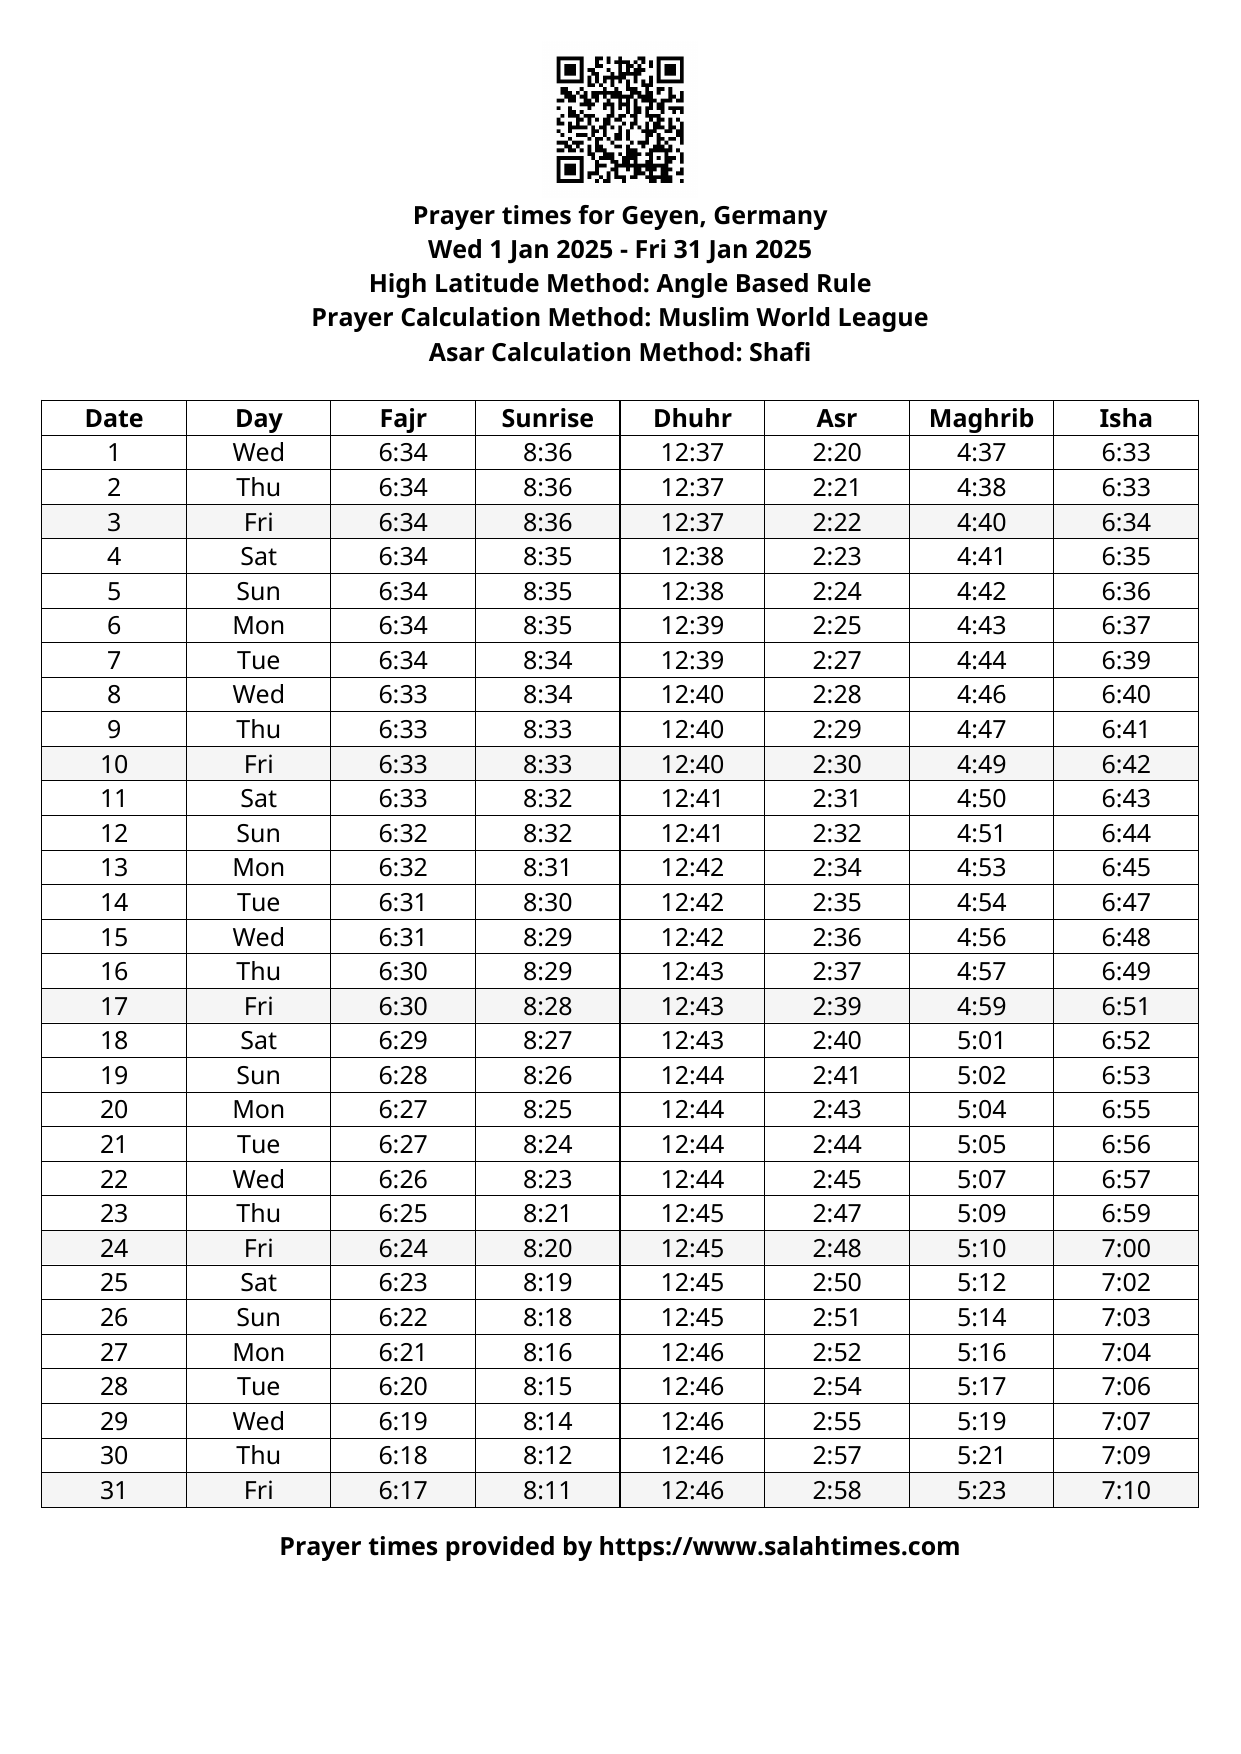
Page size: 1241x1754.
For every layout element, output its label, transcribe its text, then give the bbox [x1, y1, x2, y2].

table_header Asr [765, 401, 909, 434]
table_cell 2:40 [765, 1024, 909, 1057]
table_cell 16 [42, 954, 186, 988]
table_cell 19 [42, 1058, 186, 1092]
table_cell 6:18 [331, 1439, 475, 1472]
table_cell 12:37 [621, 436, 764, 469]
table_cell 5:05 [910, 1127, 1053, 1161]
table_cell Sun [187, 574, 330, 607]
table_cell Sat [187, 1266, 330, 1299]
table_cell 2:41 [765, 1058, 909, 1092]
table_header Sunrise [476, 401, 619, 434]
table_cell 6:33 [331, 747, 475, 780]
table_cell 2:23 [765, 539, 909, 573]
table_cell 8:20 [476, 1231, 619, 1264]
table_cell 10 [42, 747, 186, 780]
table_cell 12:40 [621, 678, 764, 711]
table_cell 4:53 [910, 851, 1053, 884]
table_cell 12:44 [621, 1093, 764, 1126]
table_cell 8:33 [476, 747, 619, 780]
table_cell 6:34 [331, 609, 475, 642]
table_cell 2:52 [765, 1335, 909, 1368]
table_cell Tue [187, 643, 330, 677]
table_cell 12:45 [621, 1231, 764, 1264]
table_header Date [42, 401, 186, 434]
table_cell 6:37 [1054, 609, 1198, 642]
table_cell Fri [187, 747, 330, 780]
table_cell 12:46 [621, 1369, 764, 1403]
text Prayer Calculation Method: Muslim World League [42, 300, 1198, 334]
table_cell 5:07 [910, 1162, 1053, 1195]
table_cell 6:34 [1054, 505, 1198, 538]
table_cell 6:36 [1054, 574, 1198, 607]
table_cell 6:19 [331, 1404, 475, 1437]
table_cell 12:37 [621, 470, 764, 504]
table_cell 6:47 [1054, 885, 1198, 919]
table_cell 6:30 [331, 989, 475, 1022]
table_cell Mon [187, 609, 330, 642]
table_cell 4:42 [910, 574, 1053, 607]
table_cell 5:23 [910, 1473, 1053, 1507]
table_cell 8:29 [476, 954, 619, 988]
table_cell 2:27 [765, 643, 909, 677]
table_cell 2:30 [765, 747, 909, 780]
table_cell 26 [42, 1300, 186, 1334]
table_cell 8:36 [476, 505, 619, 538]
table_cell 6:40 [1054, 678, 1198, 711]
table_cell 6:42 [1054, 747, 1198, 780]
table_cell 3 [42, 505, 186, 538]
table_cell 2:44 [765, 1127, 909, 1161]
table_cell 12:44 [621, 1162, 764, 1195]
table_header Isha [1054, 401, 1198, 434]
table_cell 4:59 [910, 989, 1053, 1022]
table_cell 2:35 [765, 885, 909, 919]
table_cell Thu [187, 1196, 330, 1230]
table_cell 8:30 [476, 885, 619, 919]
table_cell Thu [187, 954, 330, 988]
table_cell 6:31 [331, 920, 475, 953]
table_cell 8:21 [476, 1196, 619, 1230]
table_cell 8:35 [476, 609, 619, 642]
table_cell 6:49 [1054, 954, 1198, 988]
table_cell Mon [187, 1093, 330, 1126]
table_cell 6:33 [331, 712, 475, 746]
table_cell Wed [187, 1404, 330, 1437]
table_cell 2:55 [765, 1404, 909, 1437]
table_cell 5:10 [910, 1231, 1053, 1264]
table_cell 5 [42, 574, 186, 607]
table_cell 8:24 [476, 1127, 619, 1161]
table_cell 12:42 [621, 851, 764, 884]
table_cell 6:34 [331, 539, 475, 573]
table_cell 12:40 [621, 747, 764, 780]
table_cell 6:29 [331, 1024, 475, 1057]
table_cell 22 [42, 1162, 186, 1195]
table_cell Mon [187, 851, 330, 884]
text High Latitude Method: Angle Based Rule [42, 266, 1198, 300]
table_cell Thu [187, 712, 330, 746]
table_cell Thu [187, 470, 330, 504]
table_cell 12:39 [621, 643, 764, 677]
table_cell Thu [187, 1439, 330, 1472]
table_cell 2:51 [765, 1300, 909, 1334]
table_cell 15 [42, 920, 186, 953]
table_cell 6:33 [331, 781, 475, 815]
table_cell 6:59 [1054, 1196, 1198, 1230]
table_cell 8:31 [476, 851, 619, 884]
table_cell 8:35 [476, 574, 619, 607]
table_cell 6 [42, 609, 186, 642]
table_cell 2:37 [765, 954, 909, 988]
table_cell 7:00 [1054, 1231, 1198, 1264]
table_header Day [187, 401, 330, 434]
table_cell 6:25 [331, 1196, 475, 1230]
table_cell 4:38 [910, 470, 1053, 504]
table_cell 8:19 [476, 1266, 619, 1299]
table_cell 14 [42, 885, 186, 919]
table_cell 8:32 [476, 781, 619, 815]
table_cell 12:45 [621, 1196, 764, 1230]
table_cell 12:41 [621, 781, 764, 815]
table_cell 2:20 [765, 436, 909, 469]
table_cell 2:29 [765, 712, 909, 746]
table_cell 6:31 [331, 885, 475, 919]
table_cell 6:30 [331, 954, 475, 988]
table_cell 27 [42, 1335, 186, 1368]
table_cell 4 [42, 539, 186, 573]
table_cell Wed [187, 678, 330, 711]
table_cell 7:06 [1054, 1369, 1198, 1403]
table_cell 7 [42, 643, 186, 677]
table_cell 7:09 [1054, 1439, 1198, 1472]
table_cell 6:55 [1054, 1093, 1198, 1126]
table_cell 6:56 [1054, 1127, 1198, 1161]
table_cell 4:57 [910, 954, 1053, 988]
table_cell 6:35 [1054, 539, 1198, 573]
picture [542, 41, 699, 198]
table_cell 12:40 [621, 712, 764, 746]
table_cell 2:39 [765, 989, 909, 1022]
table_cell 2:54 [765, 1369, 909, 1403]
table_cell Wed [187, 1162, 330, 1195]
text Prayer times for Geyen, Germany [42, 198, 1198, 232]
table_cell 8:28 [476, 989, 619, 1022]
table_cell 6:43 [1054, 781, 1198, 815]
table_cell 8:11 [476, 1473, 619, 1507]
table_cell 2:45 [765, 1162, 909, 1195]
table_cell 6:22 [331, 1300, 475, 1334]
table_header Maghrib [910, 401, 1053, 434]
table_cell 20 [42, 1093, 186, 1126]
table_cell 8:32 [476, 816, 619, 849]
table_cell 12 [42, 816, 186, 849]
table_cell 6:52 [1054, 1024, 1198, 1057]
table_cell Wed [187, 436, 330, 469]
table_cell 5:17 [910, 1369, 1053, 1403]
table_cell 4:49 [910, 747, 1053, 780]
table_cell 6:48 [1054, 920, 1198, 953]
table_cell 29 [42, 1404, 186, 1437]
table_cell 4:56 [910, 920, 1053, 953]
table_cell 6:23 [331, 1266, 475, 1299]
table_cell Sun [187, 1300, 330, 1334]
table_cell 8:33 [476, 712, 619, 746]
table_cell 5:09 [910, 1196, 1053, 1230]
table_cell 6:24 [331, 1231, 475, 1264]
table_cell 2:32 [765, 816, 909, 849]
table_cell 2:34 [765, 851, 909, 884]
table_cell 6:34 [331, 470, 475, 504]
table_cell 9 [42, 712, 186, 746]
table_cell 6:33 [1054, 436, 1198, 469]
table_cell 4:40 [910, 505, 1053, 538]
table_cell 2:25 [765, 609, 909, 642]
table_cell 6:39 [1054, 643, 1198, 677]
text Wed 1 Jan 2025 - Fri 31 Jan 2025 [42, 232, 1198, 266]
table_cell 12:41 [621, 816, 764, 849]
table_cell 6:57 [1054, 1162, 1198, 1195]
text Prayer times provided by https://www.salahtimes.com [42, 1528, 1198, 1563]
table_cell 12:46 [621, 1404, 764, 1437]
table_cell 12:43 [621, 989, 764, 1022]
table_cell 2:28 [765, 678, 909, 711]
table_cell 30 [42, 1439, 186, 1472]
table_cell 12:46 [621, 1439, 764, 1472]
table_cell 6:20 [331, 1369, 475, 1403]
table_cell 4:51 [910, 816, 1053, 849]
table_cell 8:36 [476, 436, 619, 469]
table_cell 12:38 [621, 574, 764, 607]
table_cell Fri [187, 1231, 330, 1264]
table_cell Sat [187, 781, 330, 815]
table_cell 5:21 [910, 1439, 1053, 1472]
table_cell 11 [42, 781, 186, 815]
table_header Dhuhr [621, 401, 764, 434]
table_cell Sat [187, 1024, 330, 1057]
table_cell 2:43 [765, 1093, 909, 1126]
table_cell 2:47 [765, 1196, 909, 1230]
table_cell 5:01 [910, 1024, 1053, 1057]
table_cell 17 [42, 989, 186, 1022]
table_cell 7:03 [1054, 1300, 1198, 1334]
table_cell 4:41 [910, 539, 1053, 573]
table_cell 4:47 [910, 712, 1053, 746]
table_cell 6:44 [1054, 816, 1198, 849]
table_cell 12:44 [621, 1127, 764, 1161]
table_cell 8:12 [476, 1439, 619, 1472]
table_cell 8:16 [476, 1335, 619, 1368]
table_cell 12:46 [621, 1473, 764, 1507]
table_cell 1 [42, 436, 186, 469]
table_cell Sun [187, 816, 330, 849]
table_cell 12:45 [621, 1266, 764, 1299]
table_cell 8:25 [476, 1093, 619, 1126]
table_cell Fri [187, 1473, 330, 1507]
table_cell 6:34 [331, 436, 475, 469]
table_cell 25 [42, 1266, 186, 1299]
table_cell 6:34 [331, 643, 475, 677]
table_cell 23 [42, 1196, 186, 1230]
table_cell 8:35 [476, 539, 619, 573]
table_cell 8:34 [476, 643, 619, 677]
table_header Fajr [331, 401, 475, 434]
table_cell Fri [187, 989, 330, 1022]
table_cell 18 [42, 1024, 186, 1057]
table_cell 6:27 [331, 1093, 475, 1126]
table_cell Sat [187, 539, 330, 573]
table_cell 6:45 [1054, 851, 1198, 884]
table_cell 8:15 [476, 1369, 619, 1403]
table_cell 8:14 [476, 1404, 619, 1437]
table_cell 21 [42, 1127, 186, 1161]
table_cell 4:43 [910, 609, 1053, 642]
table_cell 5:19 [910, 1404, 1053, 1437]
table_cell 12:39 [621, 609, 764, 642]
table_cell 12:44 [621, 1058, 764, 1092]
table_cell 12:43 [621, 954, 764, 988]
table_cell Mon [187, 1335, 330, 1368]
table_cell 4:50 [910, 781, 1053, 815]
table_cell 5:02 [910, 1058, 1053, 1092]
table_cell 6:26 [331, 1162, 475, 1195]
text Asar Calculation Method: Shafi [42, 334, 1198, 368]
table_cell 2:58 [765, 1473, 909, 1507]
table_cell 6:17 [331, 1473, 475, 1507]
table_cell 2:57 [765, 1439, 909, 1472]
table_cell 24 [42, 1231, 186, 1264]
table_cell 12:46 [621, 1335, 764, 1368]
table_cell 8:23 [476, 1162, 619, 1195]
table_cell 2 [42, 470, 186, 504]
table_cell 6:32 [331, 851, 475, 884]
table_cell 8 [42, 678, 186, 711]
table_cell 8:27 [476, 1024, 619, 1057]
table_cell 2:21 [765, 470, 909, 504]
table_cell Sun [187, 1058, 330, 1092]
table_cell 6:41 [1054, 712, 1198, 746]
table_cell 4:54 [910, 885, 1053, 919]
table_cell 6:27 [331, 1127, 475, 1161]
table_cell 31 [42, 1473, 186, 1507]
table_cell 7:02 [1054, 1266, 1198, 1299]
table_cell 6:28 [331, 1058, 475, 1092]
table_cell 12:45 [621, 1300, 764, 1334]
table_cell 6:33 [1054, 470, 1198, 504]
table_cell 8:36 [476, 470, 619, 504]
table_cell 6:34 [331, 574, 475, 607]
table_cell 2:36 [765, 920, 909, 953]
table_cell 8:18 [476, 1300, 619, 1334]
table_cell 7:04 [1054, 1335, 1198, 1368]
table_cell 6:21 [331, 1335, 475, 1368]
table_cell Tue [187, 1127, 330, 1161]
table_cell 2:24 [765, 574, 909, 607]
table_cell 6:53 [1054, 1058, 1198, 1092]
table_cell 12:42 [621, 920, 764, 953]
table_cell 7:10 [1054, 1473, 1198, 1507]
table_cell 6:33 [331, 678, 475, 711]
table_cell 2:22 [765, 505, 909, 538]
table_cell 6:34 [331, 505, 475, 538]
table_cell 5:14 [910, 1300, 1053, 1334]
table_cell 5:04 [910, 1093, 1053, 1126]
table_cell Tue [187, 1369, 330, 1403]
table_cell 12:37 [621, 505, 764, 538]
table_cell 28 [42, 1369, 186, 1403]
table_cell 4:46 [910, 678, 1053, 711]
table_cell 7:07 [1054, 1404, 1198, 1437]
table_cell 2:48 [765, 1231, 909, 1264]
table_cell 6:32 [331, 816, 475, 849]
table_cell 4:37 [910, 436, 1053, 469]
table_cell 8:26 [476, 1058, 619, 1092]
table_cell 8:34 [476, 678, 619, 711]
table_cell 5:16 [910, 1335, 1053, 1368]
table_cell 12:42 [621, 885, 764, 919]
table_cell 2:50 [765, 1266, 909, 1299]
table_cell 2:31 [765, 781, 909, 815]
table_cell 12:43 [621, 1024, 764, 1057]
table_cell 5:12 [910, 1266, 1053, 1299]
table_cell 12:38 [621, 539, 764, 573]
table_cell Tue [187, 885, 330, 919]
table_cell 8:29 [476, 920, 619, 953]
table_cell Fri [187, 505, 330, 538]
table_cell 4:44 [910, 643, 1053, 677]
table_cell 13 [42, 851, 186, 884]
table_cell Wed [187, 920, 330, 953]
table_cell 6:51 [1054, 989, 1198, 1022]
